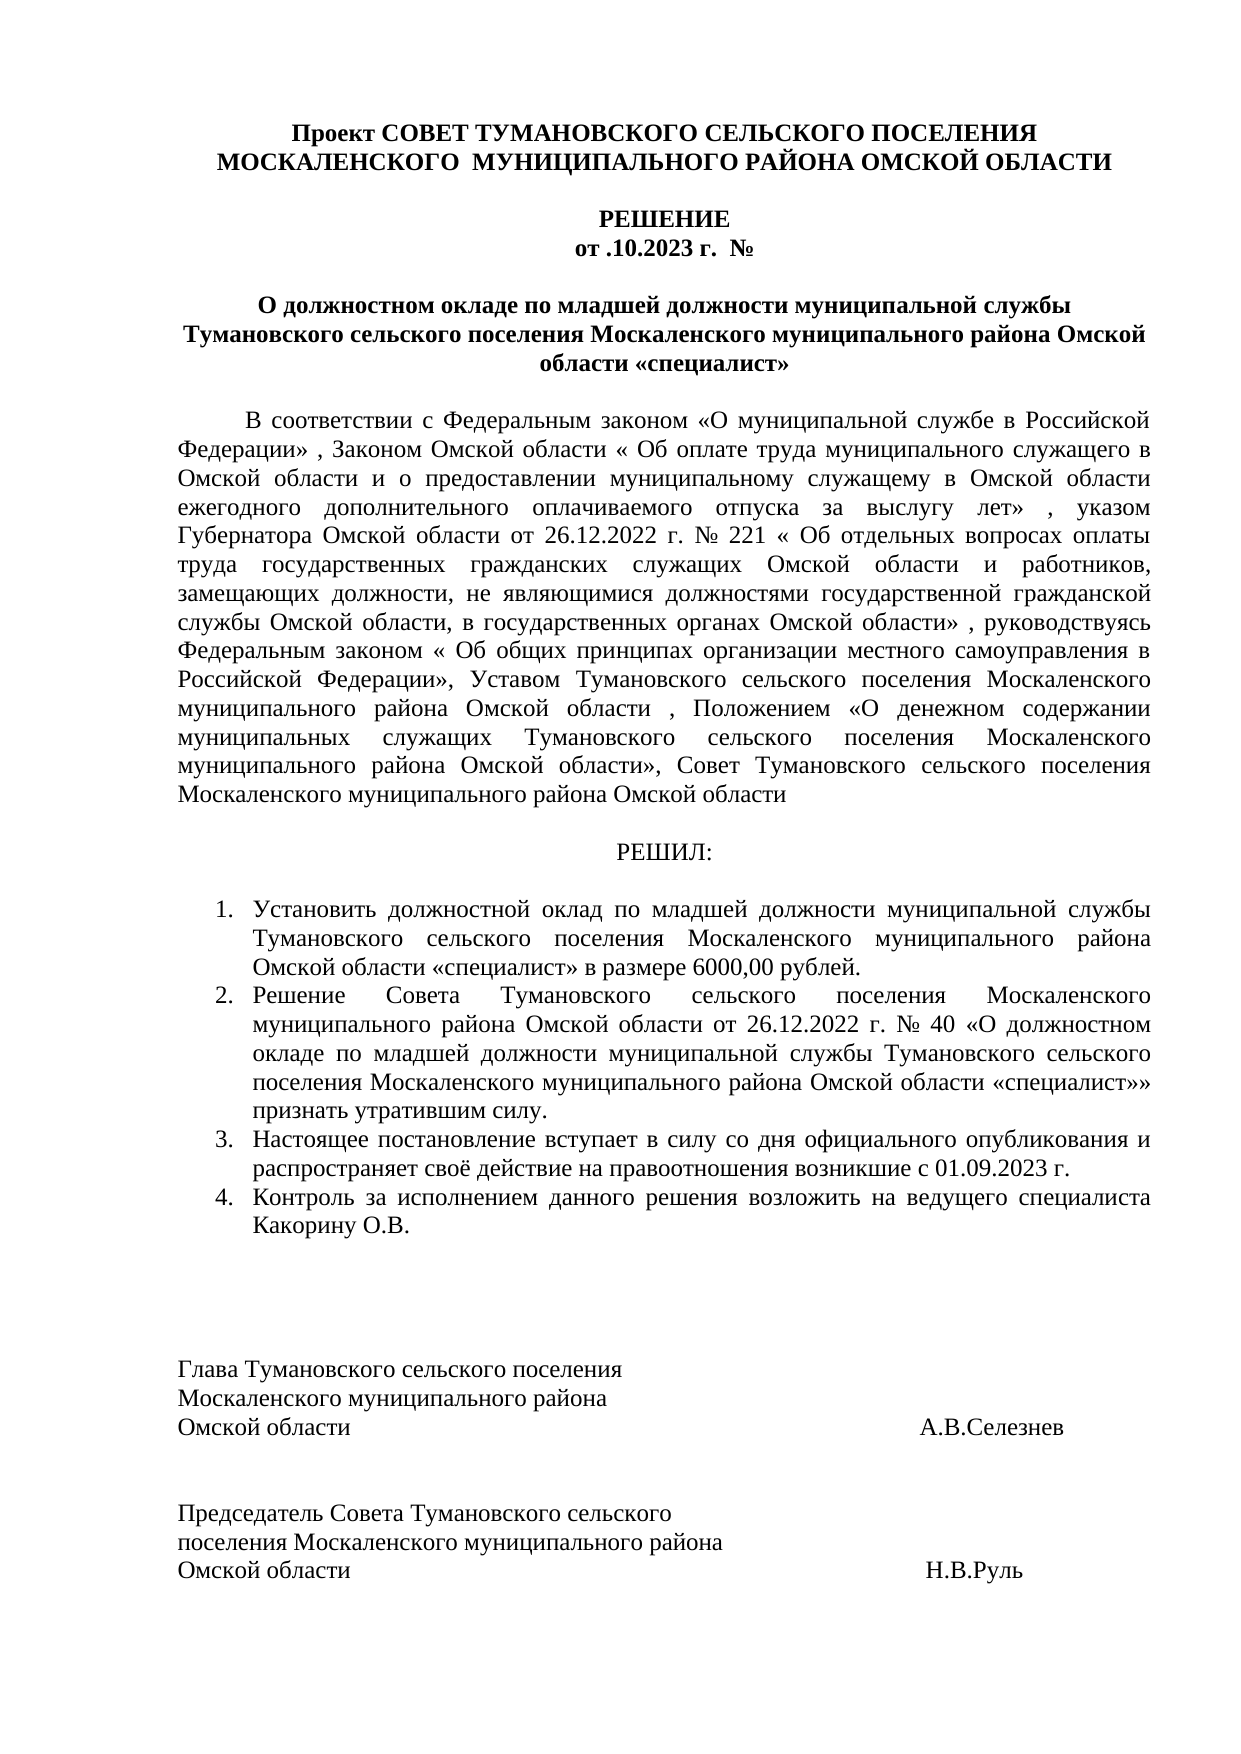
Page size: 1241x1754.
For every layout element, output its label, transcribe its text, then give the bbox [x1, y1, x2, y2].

list Настоящее постановление вступает в силу со дня официального опубликования и распространяет своё действие на правоотношения возникшие с 01.09.2023 г. [215, 1124, 1152, 1182]
list Установить должностной оклад по младшей должности муниципальной службы Тумановского сельского поселения Москаленского муниципального района Омской области «специалист» в размере 6000,00 рублей. [215, 894, 1152, 981]
text МОСКАЛЕНСКОГО МУНИЦИПАЛЬНОГО РАЙОНА ОМСКОЙ ОБЛАСТИ [177, 147, 1152, 176]
list Контроль за исполнением данного решения возложить на ведущего специалиста Какорину О.В. [215, 1182, 1152, 1239]
text Москаленского муниципального района [177, 1383, 1152, 1412]
text поселения Москаленского муниципального района [177, 1527, 1152, 1556]
list Решение Совета Тумановского сельского поселения Москаленского муниципального района Омской области от 26.12.2022 г. № 40 «О должностном окладе по младшей должности муниципальной службы Тумановского сельского поселения Москаленского муниципального района Омской области «специалист»» признать утратившим силу. [215, 981, 1152, 1124]
text РЕШЕНИЕ [177, 204, 1152, 233]
text Глава Тумановского сельского поселения [177, 1354, 1152, 1383]
title Проект СОВЕТ ТУМАНОВСКОГО СЕЛЬСКОГО ПОСЕЛЕНИЯ [177, 118, 1152, 147]
text РЕШИЛ: [177, 837, 1152, 866]
text В соответствии с Федеральным законом «О муниципальной службе в Российской Федерации» , Законом Омской области « Об оплате труда муниципального служащего в Омской области и о предоставлении муниципальному служащему в Омской области ежегодного дополнительного оплачиваемого отпуска за выслугу лет» , указом Губернатора Омской области от 26.12.2022 г. № 221 « Об отдельных вопросах оплаты труда государственных гражданских служащих Омской области и работников, замещающих должности, не являющимися должностями государственной гражданской службы Омской области, в государственных органах Омской области» , руководствуясь Федеральным законом « Об общих принципах организации местного самоуправления в Российской Федерации», Уставом Тумановского сельского поселения Москаленского муниципального района Омской области , Положением «О денежном содержании муниципальных служащих Тумановского сельского поселения Москаленского муниципального района Омской области», Совет Тумановского сельского поселения Москаленского муниципального района Омской области [177, 406, 1152, 808]
text О должностном окладе по младшей должности муниципальной службы Тумановского сельского поселения Москаленского муниципального района Омской области «специалист» [177, 291, 1152, 377]
text Председатель Совета Тумановского сельского [177, 1498, 1152, 1527]
text от .10.2023 г. № [177, 233, 1152, 262]
text Омской области А.В.Селезнев [177, 1412, 1152, 1441]
text Омской области Н.В.Руль [177, 1556, 1152, 1584]
